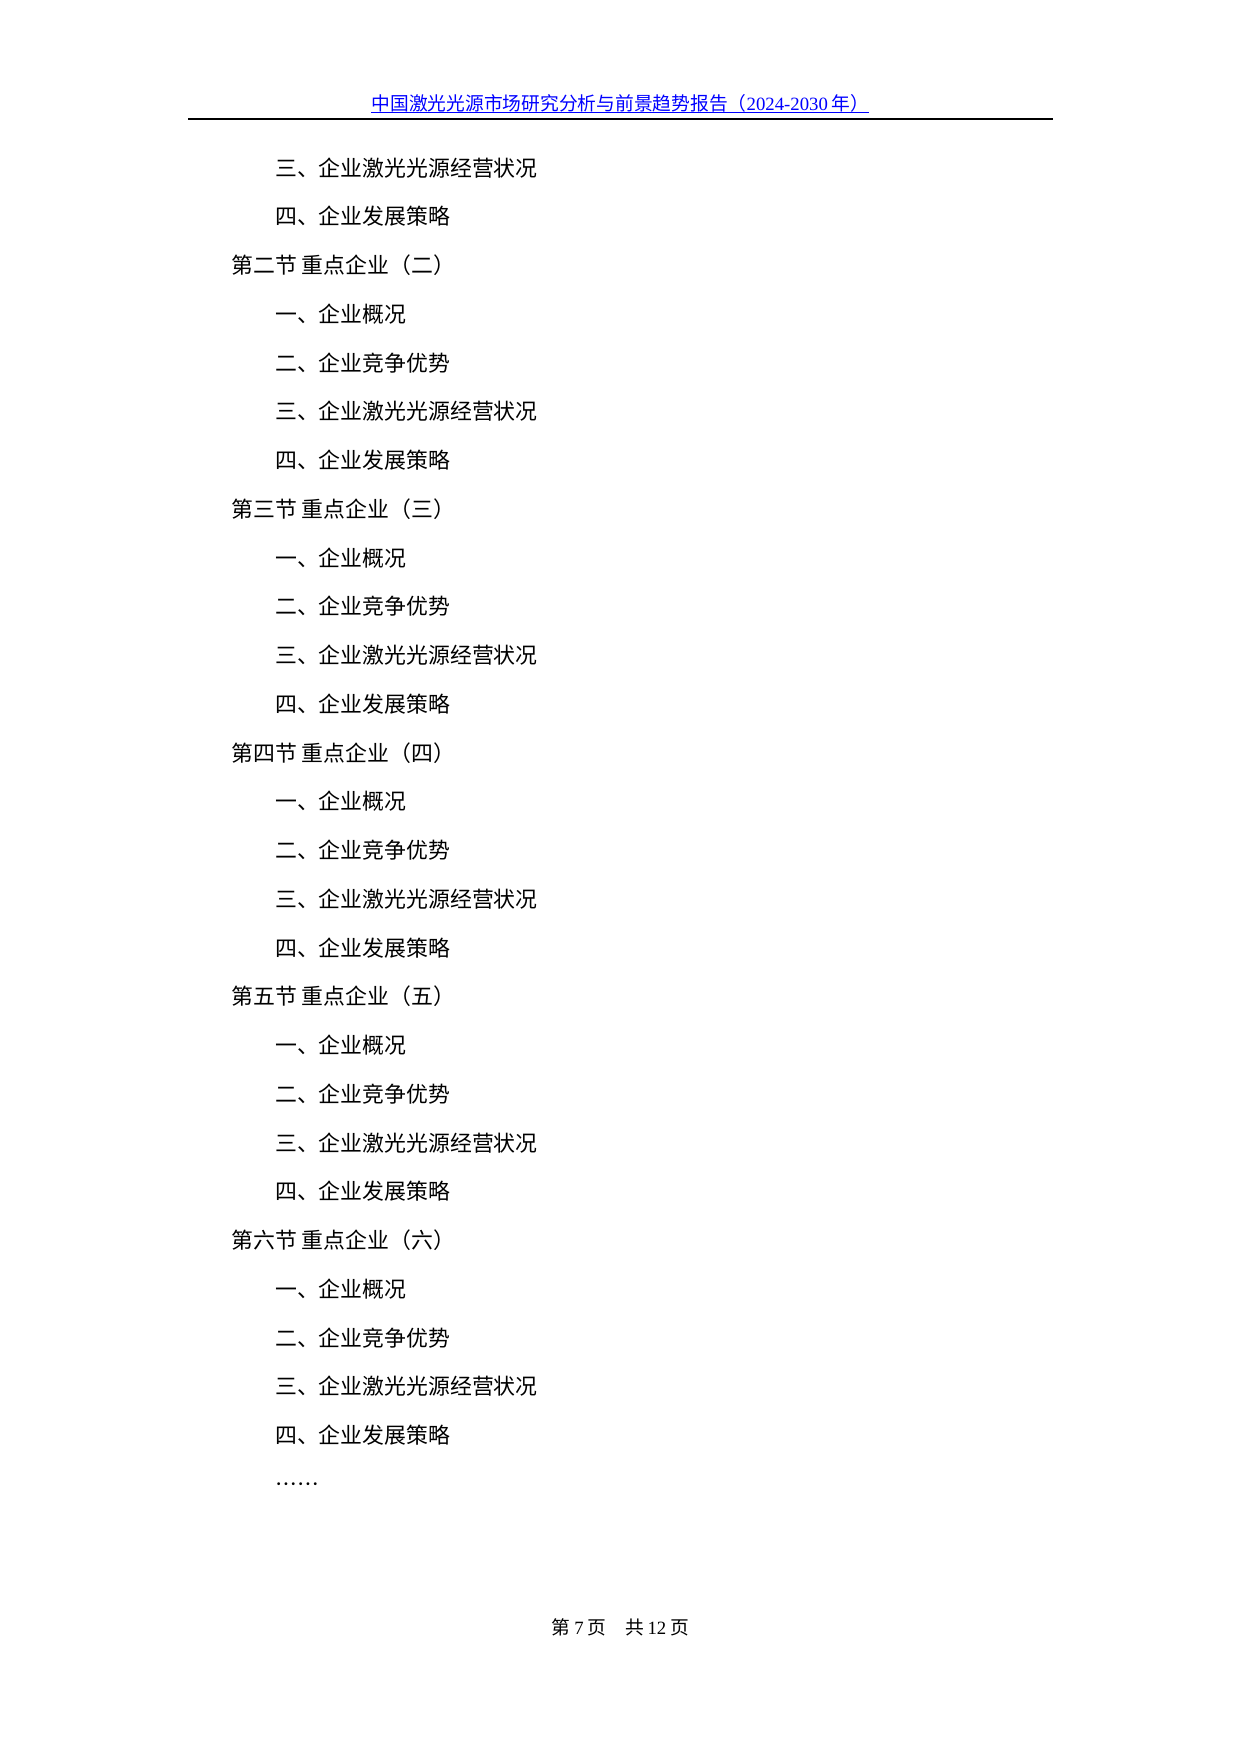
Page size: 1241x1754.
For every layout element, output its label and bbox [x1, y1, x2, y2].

text [187, 150, 1053, 1499]
